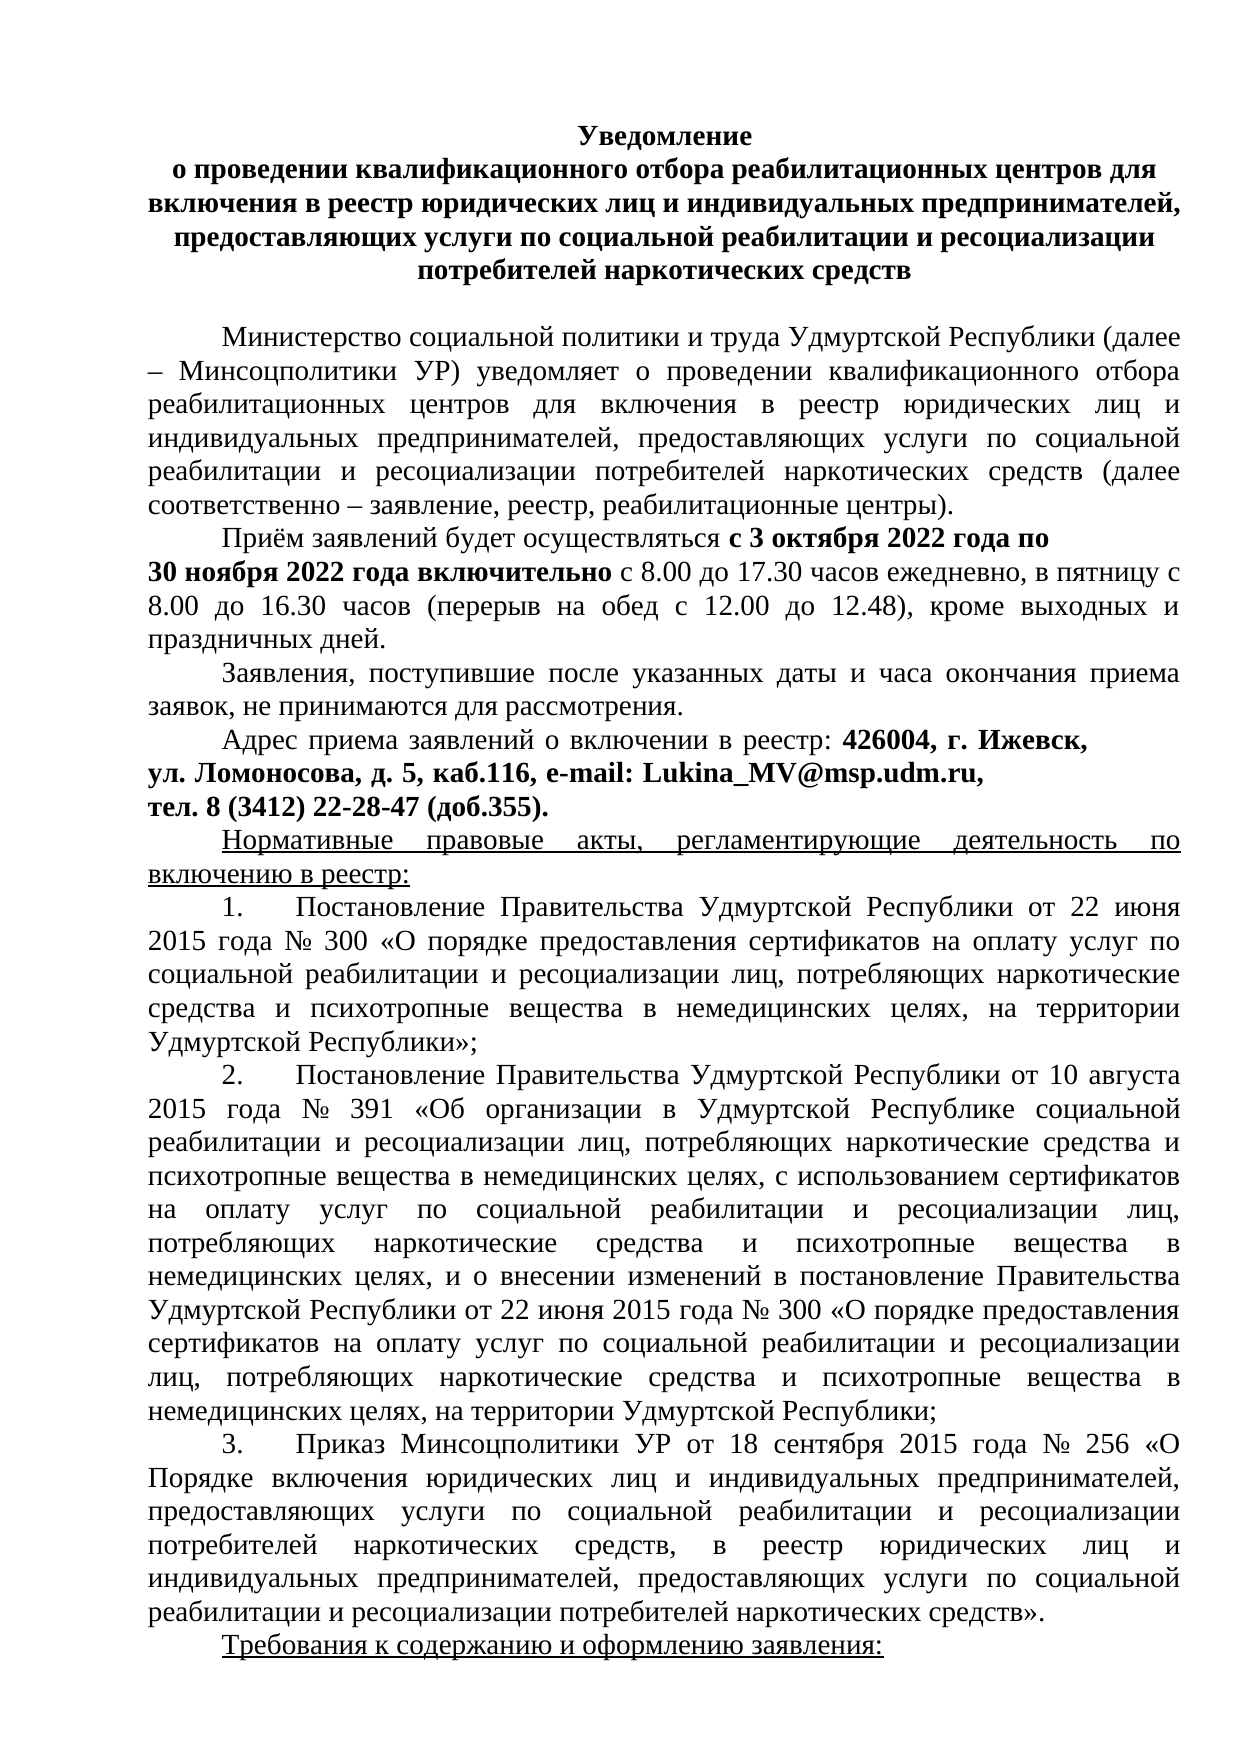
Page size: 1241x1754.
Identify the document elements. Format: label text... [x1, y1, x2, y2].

text Нормативные правовые акты, регламентирующие деятельность по включению в реестр: [148, 822, 1181, 889]
text Министерство социальной политики и труда Удмуртской Республики (далее – Минсоцполитики УР) уведомляет о проведении квалификационного отбора реабилитационных центров для включения в реестр юридических лиц и индивидуальных предпринимателей, предоставляющих услуги по социальной реабилитации и ресоциализации потребителей наркотических средств (далее соответственно – заявление, реестр, реабилитационные центры). [148, 319, 1181, 521]
list Постановление Правительства Удмуртской Республики от 22 июня 2015 года № 300 «О порядке предоставления сертификатов на оплату услуг по социальной реабилитации и ресоциализации лиц, потребляющих наркотические средства и психотропные вещества в немедицинских целях, на территории Удмуртской Республики»; [148, 889, 1181, 1057]
text Заявления, поступившие после указанных даты и часа окончания приема заявок, не принимаются для рассмотрения. [148, 655, 1181, 722]
text Приём заявлений будет осуществляться с 3 октября 2022 года по 30 ноября 2022 года включительно с 8.00 до 17.30 часов ежедневно, в пятницу с 8.00 до 16.30 часов (перерыв на обед с 12.00 до 12.48), кроме выходных и праздничных дней. [148, 521, 1181, 655]
text Требования к содержанию и оформлению заявления: [148, 1627, 1181, 1661]
text о проведении квалификационного отбора реабилитационных центров для включения в реестр юридических лиц и индивидуальных предпринимателей, предоставляющих услуги по социальной реабилитации и ресоциализации потребителей наркотических средств [148, 152, 1181, 286]
text Адрес приема заявлений о включении в реестр: 426004, г. Ижевск, ул. Ломоносова, д. 5, каб.116, е-mail: Lukina_MV@msp.udm.ru, тел. 8 (3412) 22-28-47 (доб.355). [148, 722, 1181, 822]
list Постановление Правительства Удмуртской Республики от 10 августа 2015 года № 391 «Об организации в Удмуртской Республике социальной реабилитации и ресоциализации лиц, потребляющих наркотические средства и психотропные вещества в немедицинских целях, с использованием сертификатов на оплату услуг по социальной реабилитации и ресоциализации лиц, потребляющих наркотические средства и психотропные вещества в немедицинских целях, и о внесении изменений в постановление Правительства Удмуртской Республики от 22 июня 2015 года № 300 «О порядке предоставления сертификатов на оплату услуг по социальной реабилитации и ресоциализации лиц, потребляющих наркотические средства и психотропные вещества в немедицинских целях, на территории Удмуртской Республики; [148, 1057, 1181, 1426]
text Уведомление [148, 118, 1181, 152]
list Приказ Минсоцполитики УР от 18 сентября 2015 года № 256 «О Порядке включения юридических лиц и индивидуальных предпринимателей, предоставляющих услуги по социальной реабилитации и ресоциализации потребителей наркотических средств, в реестр юридических лиц и индивидуальных предпринимателей, предоставляющих услуги по социальной реабилитации и ресоциализации потребителей наркотических средств». [148, 1426, 1181, 1627]
